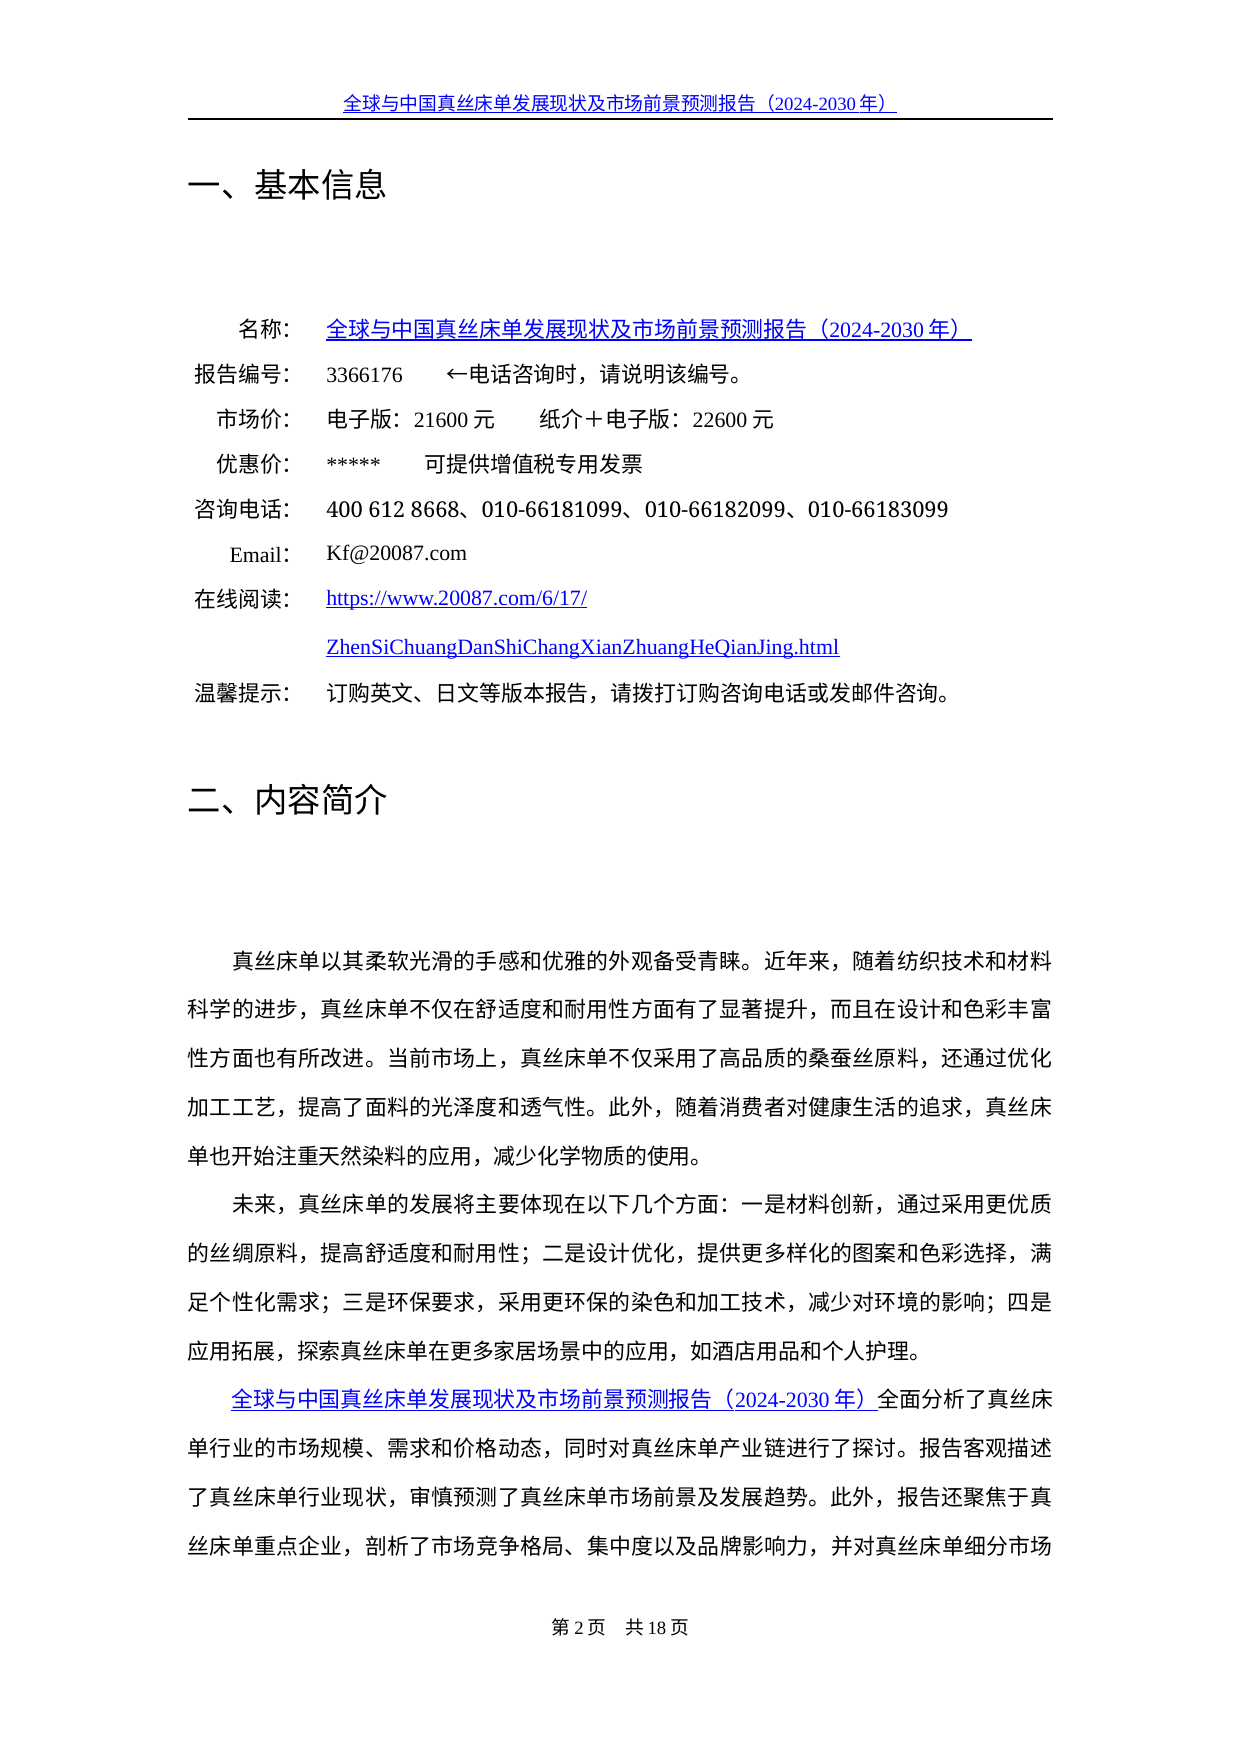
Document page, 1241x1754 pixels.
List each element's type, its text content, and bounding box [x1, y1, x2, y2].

table_cell 温馨提示： [167, 675, 315, 720]
table_cell Email： [167, 537, 315, 582]
table_cell [315, 582, 1073, 675]
table_cell 优惠价： [167, 447, 315, 492]
table_cell 在线阅读： [167, 582, 315, 675]
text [187, 943, 1053, 1561]
table_header 名称： [167, 312, 315, 357]
table_cell 市场价： [167, 402, 315, 447]
table_cell 电子版：21600 元 纸介＋电子版：22600 元 [315, 402, 1073, 447]
title 二、内容简介 [187, 766, 1053, 831]
table_cell 订购英文、日文等版本报告，请拨打订购咨询电话或发邮件咨询。 [315, 675, 1073, 720]
table_cell ***** 可提供增值税专用发票 [315, 447, 1073, 492]
table_cell Kf@20087.com [315, 537, 1073, 582]
table_cell 报告编号： [167, 357, 315, 402]
title 一、基本信息 [187, 150, 1053, 215]
table_cell 400 612 8668、010-66181099、010-66182099、010-66183099 [315, 492, 1073, 537]
table_cell 3366176 ←电话咨询时，请说明该编号。 [315, 357, 1073, 402]
table_header 全球与中国真丝床单发展现状及市场前景预测报告（2024-2030年） [315, 312, 1073, 357]
table_cell 咨询电话： [167, 492, 315, 537]
